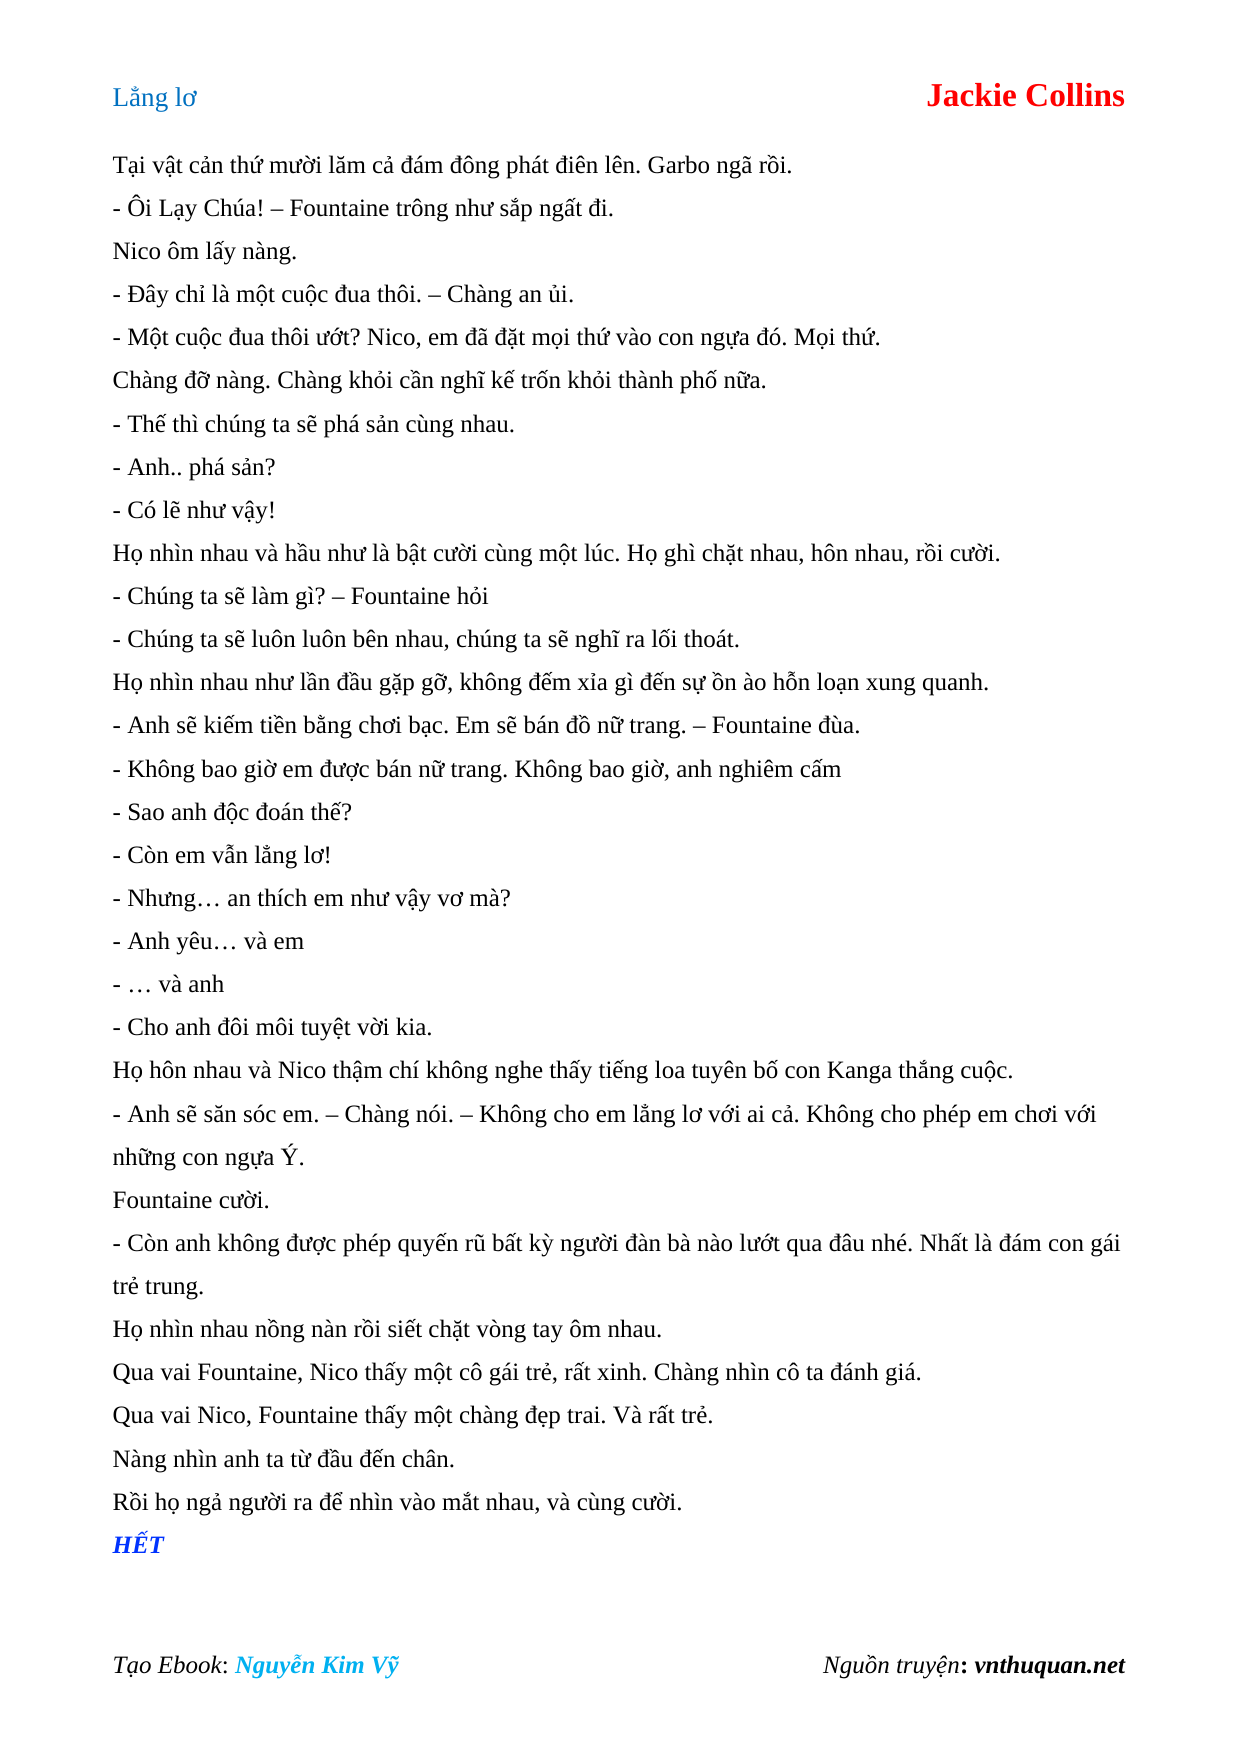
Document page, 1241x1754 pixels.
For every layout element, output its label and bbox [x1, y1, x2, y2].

text [112, 150, 1128, 1602]
